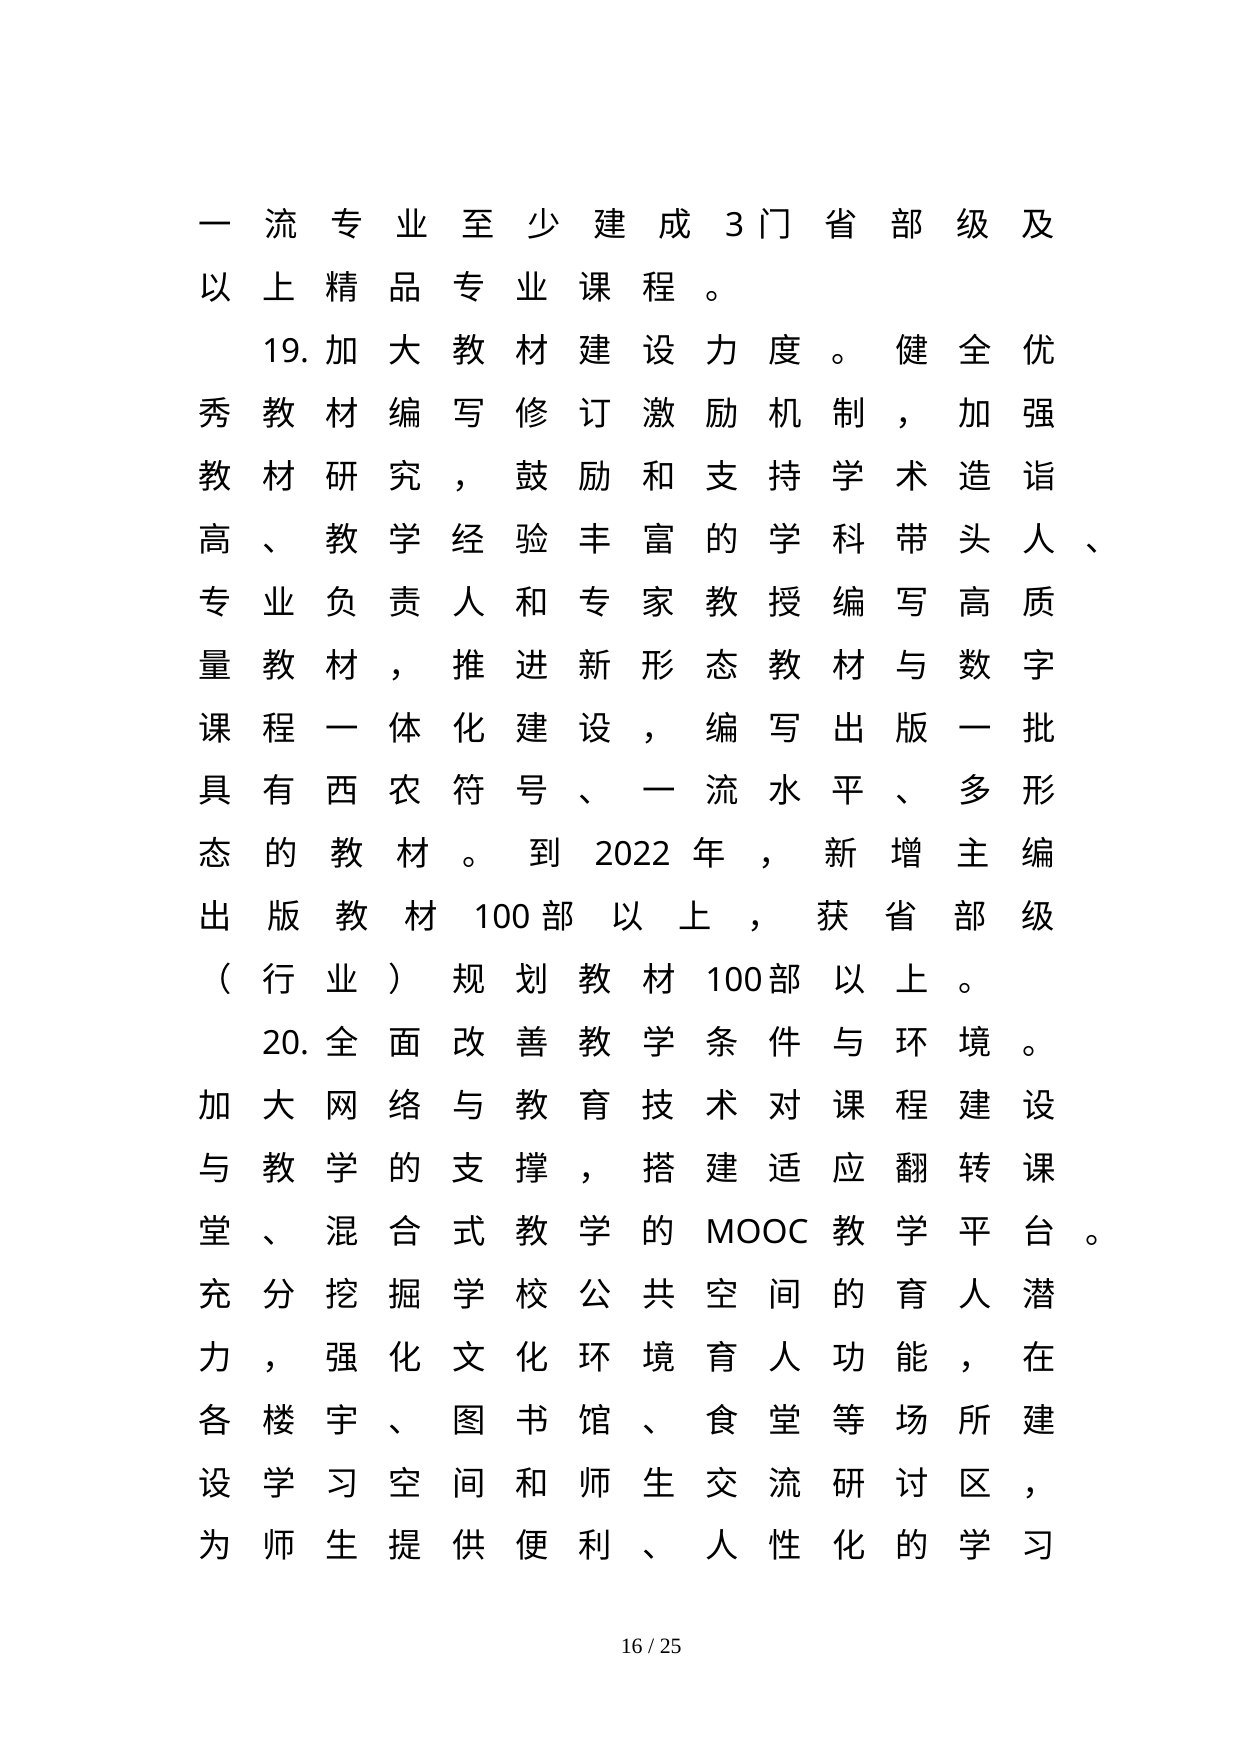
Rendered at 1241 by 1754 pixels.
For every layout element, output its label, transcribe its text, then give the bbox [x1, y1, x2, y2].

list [174, 191, 1085, 317]
list 加大教材建设力度。健全优秀教材编写修订激励机制，加强教材研究，鼓励和支持学术造诣高、教学经验丰富的学科带头人、专业负责人和专家教授编写高质量教材，推进新形态教材与数字课程一体化建设，编写出版一批具有西农符号、一流水平、多形态的教材。到2022年，新增主编出版教材100部以上，获省部级（行业）规划教材100部以上。 [174, 317, 1085, 1009]
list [174, 1009, 1085, 1575]
